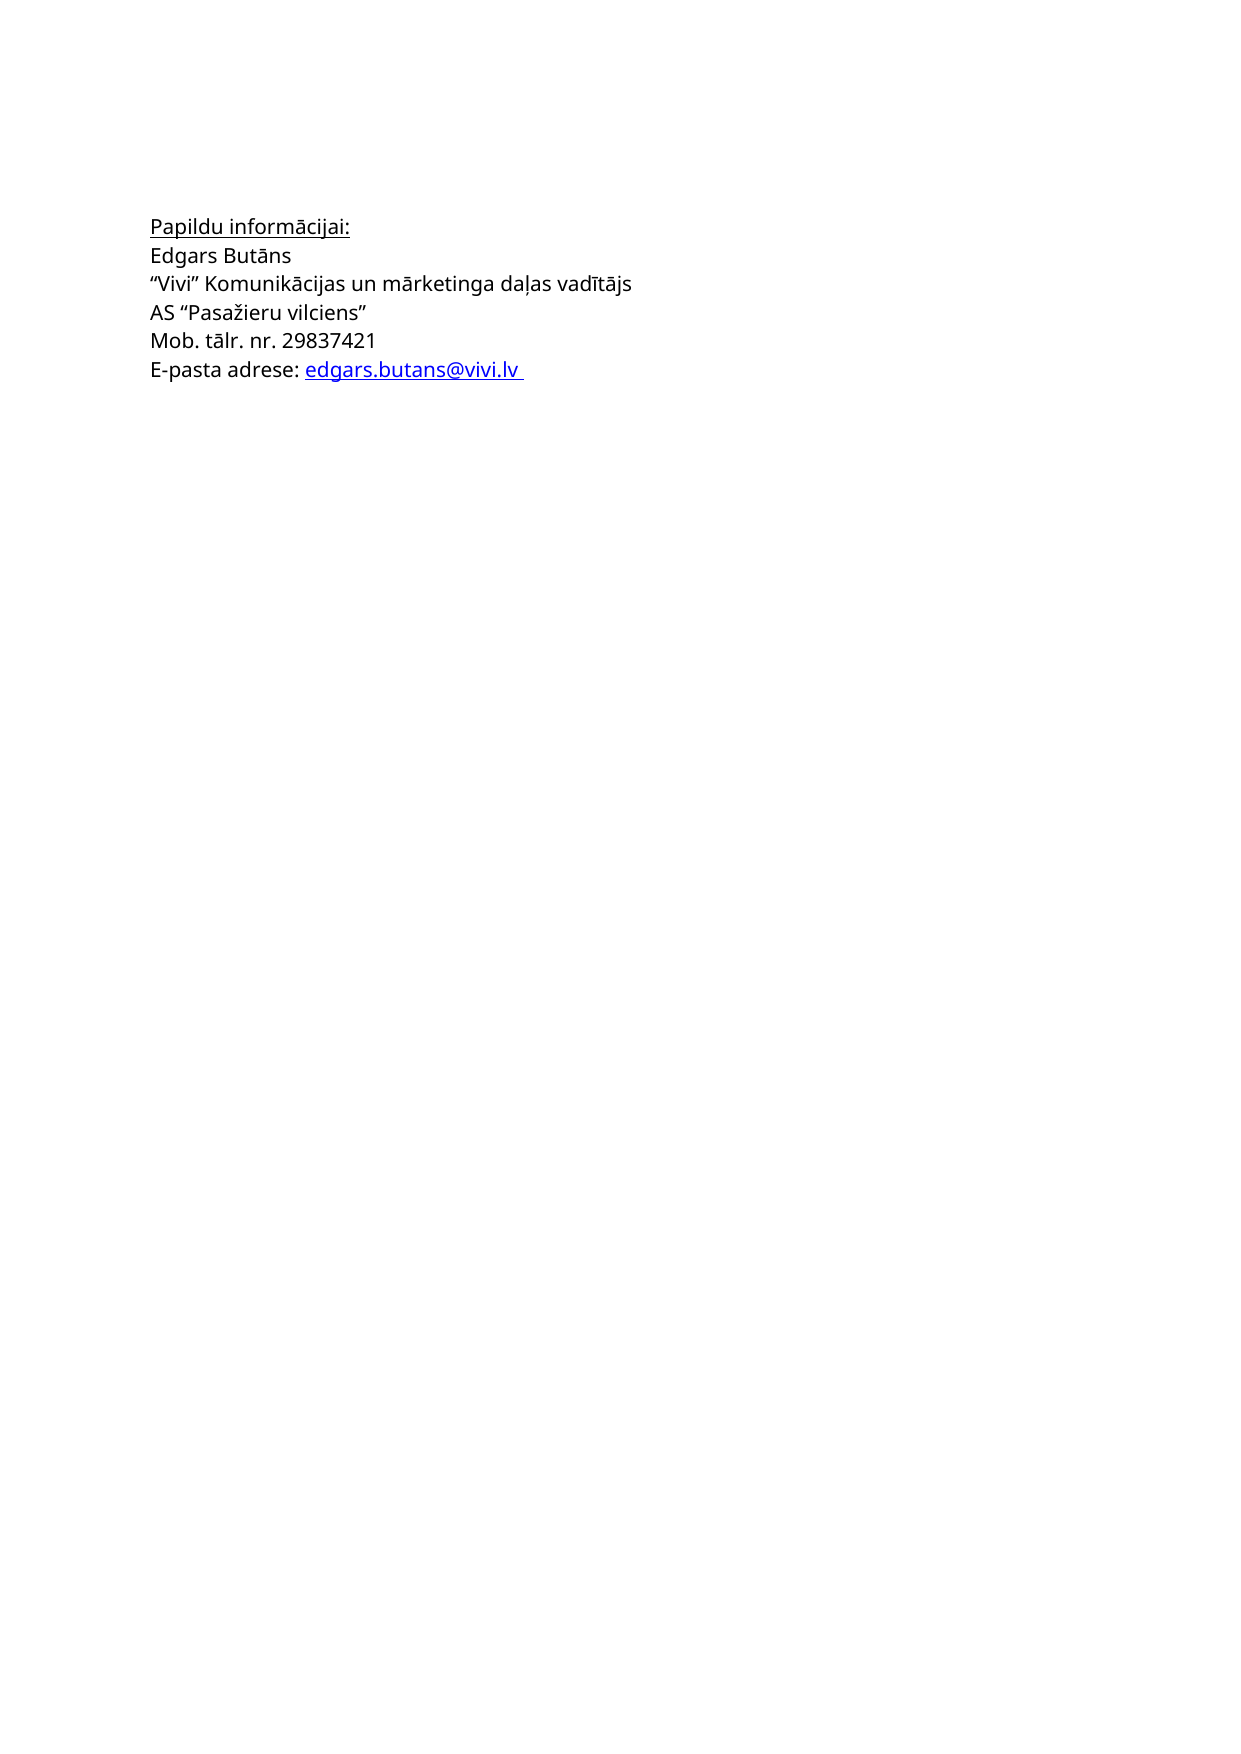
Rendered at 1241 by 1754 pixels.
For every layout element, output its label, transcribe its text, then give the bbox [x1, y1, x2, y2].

text E-pasta adrese: edgars.butans@vivi.lv [150, 355, 1090, 383]
text AS “Pasažieru vilciens” [150, 298, 1090, 326]
text Edgars Butāns [150, 241, 1090, 269]
text Mob. tālr. nr. 29837421 [150, 326, 1090, 355]
text “Vivi” Komunikācijas un mārketinga daļas vadītājs [150, 269, 1090, 298]
text Papildu informācijai: [150, 212, 1090, 241]
